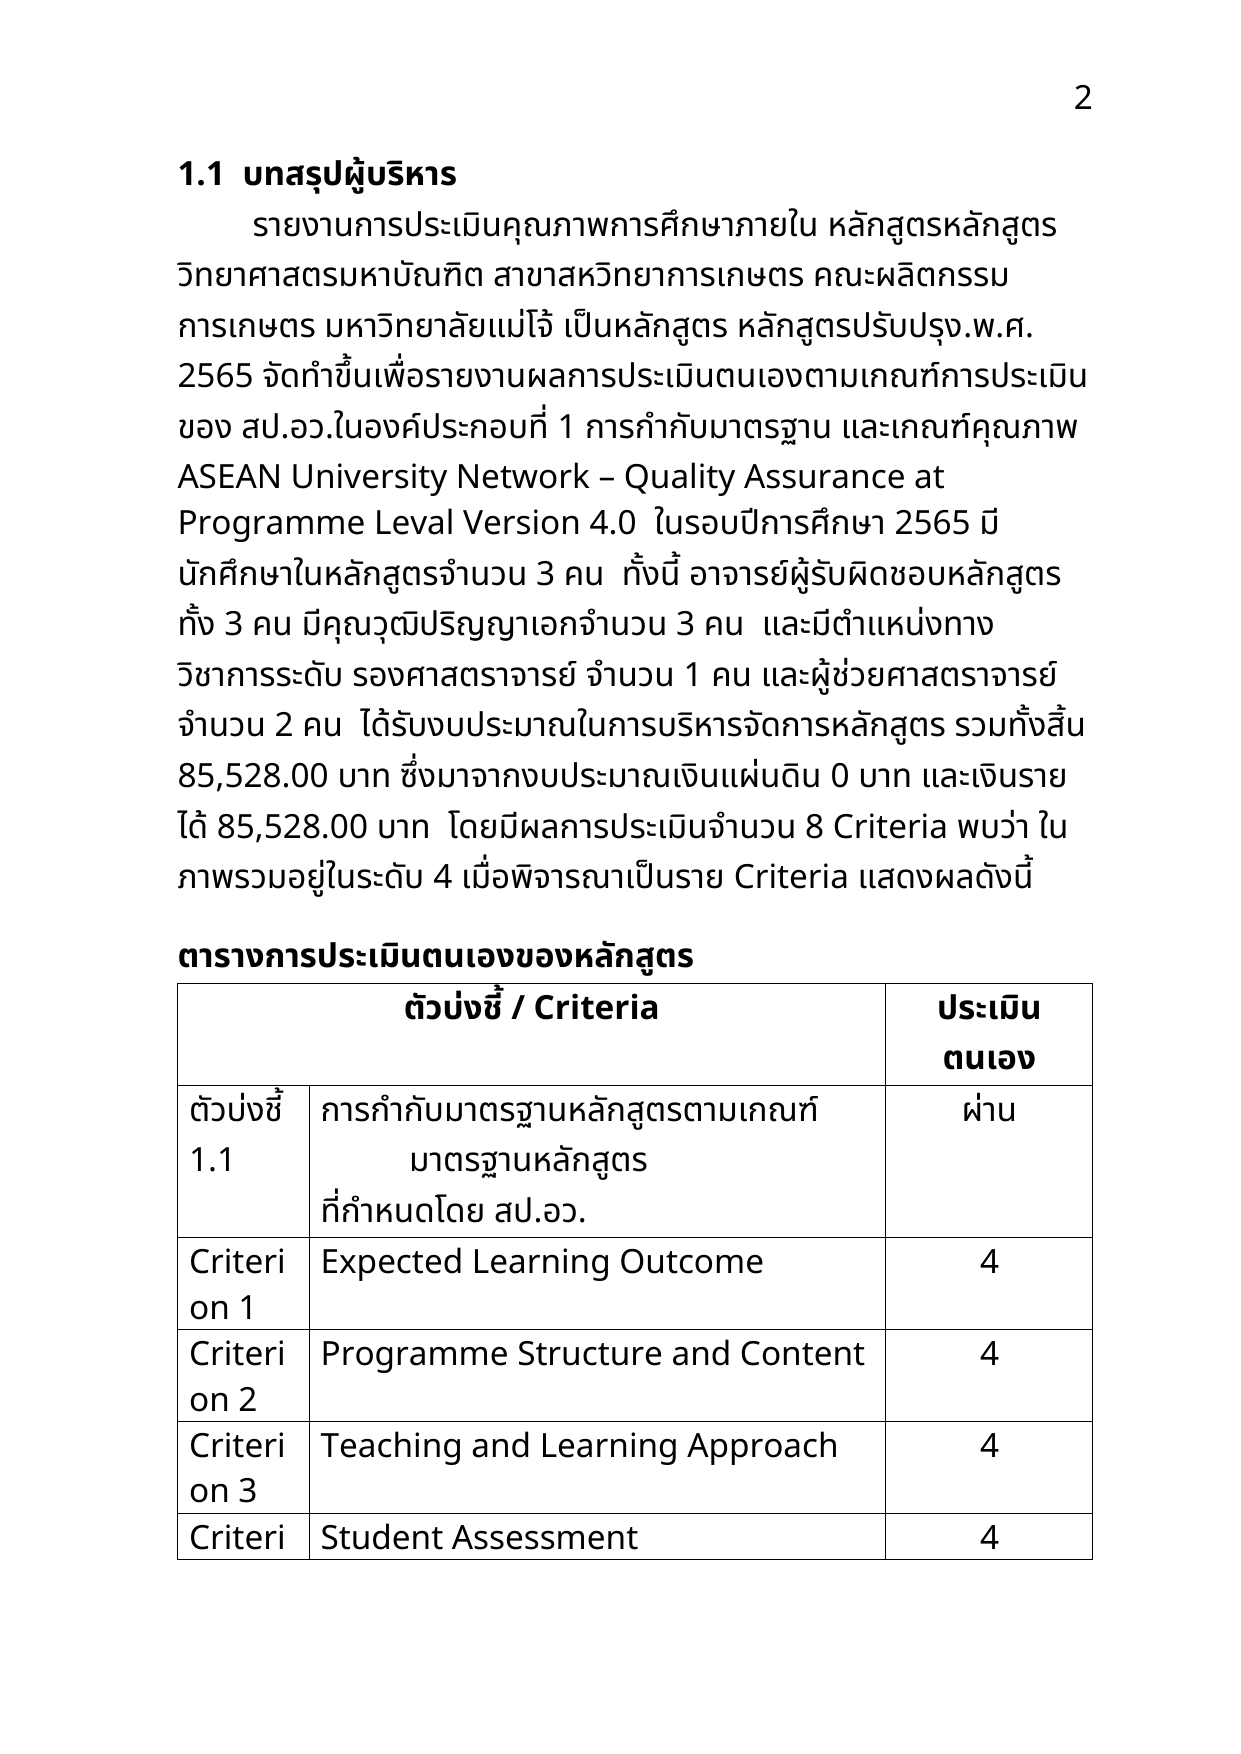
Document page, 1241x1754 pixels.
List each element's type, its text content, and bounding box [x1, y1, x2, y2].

table_header ตัวบ่งชี้ / Criteria [178, 984, 885, 1084]
table_cell 4 [886, 1514, 1092, 1559]
table_cell Programme Structure and Content [310, 1330, 885, 1421]
table_cell 4 [886, 1238, 1092, 1329]
table_cell Criterion 1 [178, 1238, 309, 1329]
table_header ประเมินตนเอง [886, 984, 1092, 1084]
table_cell Criterion 4 [178, 1514, 309, 1559]
table_cell Expected Learning Outcome [310, 1238, 885, 1329]
table_cell ตัวบ่งชี้ 1.1 [178, 1086, 309, 1237]
subtitle 1.1 บทสรุปผู้บริหาร [177, 150, 1092, 201]
table_cell 4 [886, 1330, 1092, 1421]
table_cell Criterion 3 [178, 1422, 309, 1513]
table_cell Teaching and Learning Approach [310, 1422, 885, 1513]
table_cell Student Assessment [310, 1514, 885, 1559]
text ตารางการประเมินตนเองของหลักสูตร [177, 932, 1092, 983]
table_cell 4 [886, 1422, 1092, 1513]
list รายงานการประเมินคุณภาพการศึกษาภายใน หลักสูตรหลักสูตรวิทยาศาสตรมหาบัณฑิต สาขาสหวิทยาการเกษตร คณะผลิตกรรมการเกษตร มหาวิทยาลัยแม่โจ้ เป็นหลักสูตร หลักสูตรปรับปรุง.พ.ศ. 2565 จัดทำขึ้นเพื่อรายงานผลการประเมินตนเองตามเกณฑ์การประเมินของ สป.อว.ในองค์ประกอบที่ 1 การกำกับมาตรฐาน และเกณฑ์คุณภาพ ASEAN University Network – Quality Assurance at Programme Leval Version 4.0 ในรอบปีการศึกษา 2565 มีนักศึกษาในหลักสูตรจำนวน 3 คน ทั้งนี้ อาจารย์ผู้รับผิดชอบหลักสูตรทั้ง 3 คน มีคุณวุฒิปริญญาเอกจำนวน 3 คน และมีตำแหน่งทางวิชาการระดับ รองศาสตราจารย์ จำนวน 1 คน และผู้ช่วยศาสตราจารย์ จำนวน 2 คน ได้รับงบประมาณในการบริหารจัดการหลักสูตร รวมทั้งสิ้น 85,528.00 บาท ซึ่งมาจากงบประมาณเงินแผ่นดิน 0 บาท และเงินรายได้ 85,528.00 บาท โดยมีผลการประเมินจำนวน 8 Criteria พบว่า ในภาพรวมอยู่ในระดับ 4 เมื่อพิจารณาเป็นราย Criteria แสดงผลดังนี้ [177, 201, 1092, 904]
table_cell ผ่าน [886, 1086, 1092, 1237]
table_cell Criterion 2 [178, 1330, 309, 1421]
table_cell การกำกับมาตรฐานหลักสูตรตามเกณฑ์มาตรฐานหลักสูตร ที่กำหนดโดย สป.อว. [310, 1086, 885, 1237]
